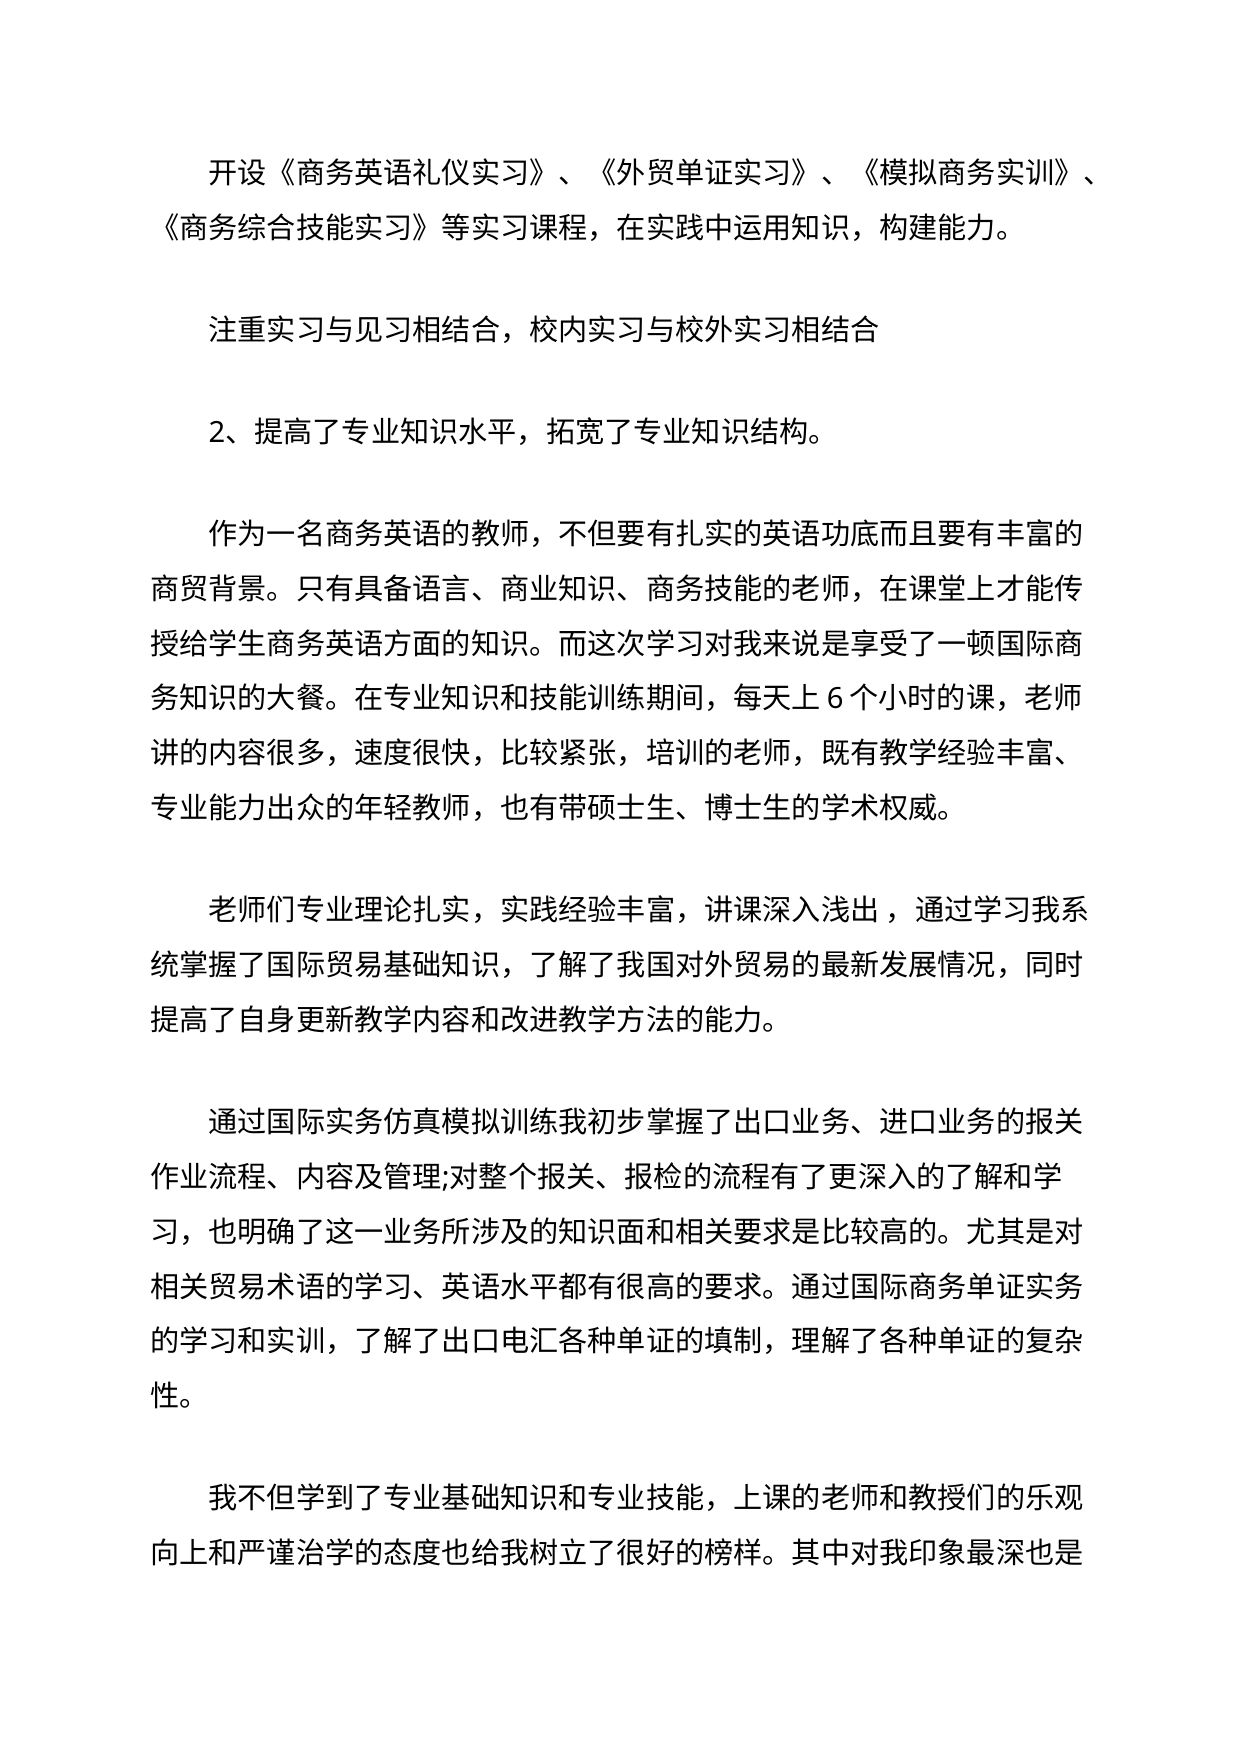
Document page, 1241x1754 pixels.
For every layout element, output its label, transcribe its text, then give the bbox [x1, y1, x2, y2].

text 老师们专业理论扎实，实践经验丰富，讲课深入浅出 ，通过学习我系统掌握了国际贸易基础知识，了解了我国对外贸易的最新发展情况，同时提高了自身更新教学内容和改进教学方法的能力。 [150, 887, 1090, 1039]
text 通过国际实务仿真模拟训练我初步掌握了出口业务、进口业务的报关作业流程、内容及管理;对整个报关、报检的流程有了更深入的了解和学习，也明确了这一业务所涉及的知识面和相关要求是比较高的。尤其是对相关贸易术语的学习、英语水平都有很高的要求。通过国际商务单证实务的学习和实训，了解了出口电汇各种单证的填制，理解了各种单证的复杂性。 [150, 1098, 1090, 1415]
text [150, 1475, 1090, 1572]
text 开设《商务英语礼仪实习》、《外贸单证实习》、《模拟商务实训》、《商务综合技能实习》等实习课程，在实践中运用知识，构建能力。 [150, 150, 1090, 247]
text 注重实习与见习相结合，校内实习与校外实习相结合 [150, 307, 1090, 349]
text 2、提高了专业知识水平，拓宽了专业知识结构。 [150, 408, 1090, 451]
text 作为一名商务英语的教师，不但要有扎实的英语功底而且要有丰富的商贸背景。只有具备语言、商业知识、商务技能的老师，在课堂上才能传授给学生商务英语方面的知识。而这次学习对我来说是享受了一顿国际商务知识的大餐。在专业知识和技能训练期间，每天上6个小时的课，老师讲的内容很多，速度很快，比较紧张，培训的老师，既有教学经验丰富、专业能力出众的年轻教师，也有带硕士生、博士生的学术权威。 [150, 510, 1090, 827]
